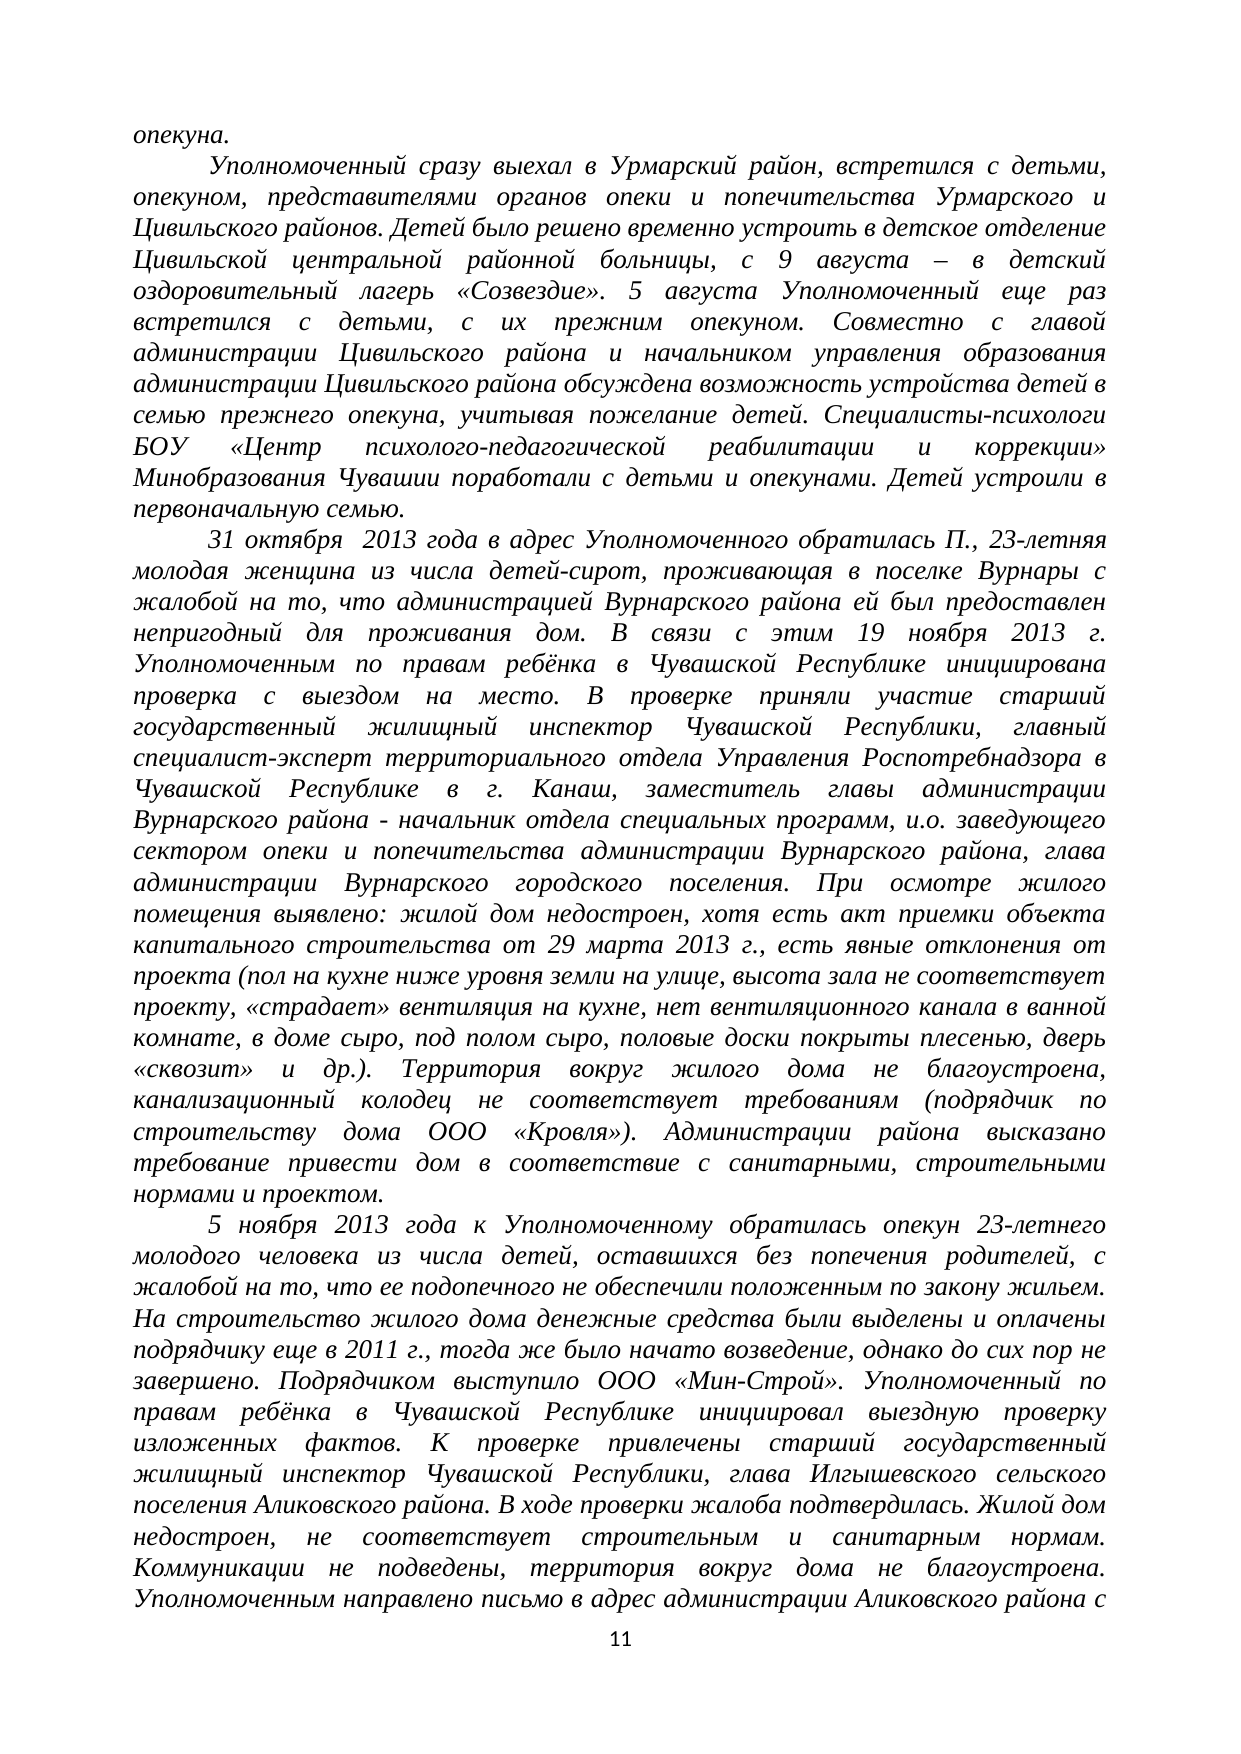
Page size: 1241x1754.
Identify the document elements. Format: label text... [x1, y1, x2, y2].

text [133, 1208, 1107, 1613]
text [133, 118, 1107, 149]
text 31 октября 2013 года в адрес Уполномоченного обратилась П., 23-летняя молодая женщина из числа детей-сирот, проживающая в поселке Вурнары с жалобой на то, что администрацией Вурнарского района ей был предоставлен непригодный для проживания дом. В связи с этим 19 ноября 2013 г. Уполномоченным по правам ребёнка в Чувашской Республике инициирована проверка с выездом на место. В проверке приняли участие старший государственный жилищный инспектор Чувашской Республики, главный специалист-эксперт территориального отдела Управления Роспотребнадзора в Чувашской Республике в г. Канаш, заместитель главы администрации Вурнарского района - начальник отдела специальных программ, и.о. заведующего сектором опеки и попечительства администрации Вурнарского района, глава администрации Вурнарского городского поселения. При осмотре жилого помещения выявлено: жилой дом недостроен, хотя есть акт приемки объекта капитального строительства от 29 марта 2013 г., есть явные отклонения от проекта (пол на кухне ниже уровня земли на улице, высота зала не соответствует проекту, «страдает» вентиляция на кухне, нет вентиляционного канала в ванной комнате, в доме сыро, под полом сыро, половые доски покрыты плесенью, дверь «сквозит» и др.). Территория вокруг жилого дома не благоустроена, канализационный колодец не соответствует требованиям (подрядчик по строительству дома ООО «Кровля»). Администрации района высказано требование привести дом в соответствие с санитарными, строительными нормами и проектом. [133, 523, 1107, 1208]
text Уполномоченный сразу выехал в Урмарский район, встретился с детьми, опекуном, представителями органов опеки и попечительства Урмарского и Цивильского районов. Детей было решено временно устроить в детское отделение Цивильской центральной районной больницы, с 9 августа – в детский оздоровительный лагерь «Созвездие». 5 августа Уполномоченный еще раз встретился с детьми, с их прежним опекуном. Совместно с главой администрации Цивильского района и начальником управления образования администрации Цивильского района обсуждена возможность устройства детей в семью прежнего опекуна, учитывая пожелание детей. Специалисты-психологи БОУ «Центр психолого-педагогической реабилитации и коррекции» Минобразования Чувашии поработали с детьми и опекунами. Детей устроили в первоначальную семью. [133, 149, 1107, 523]
